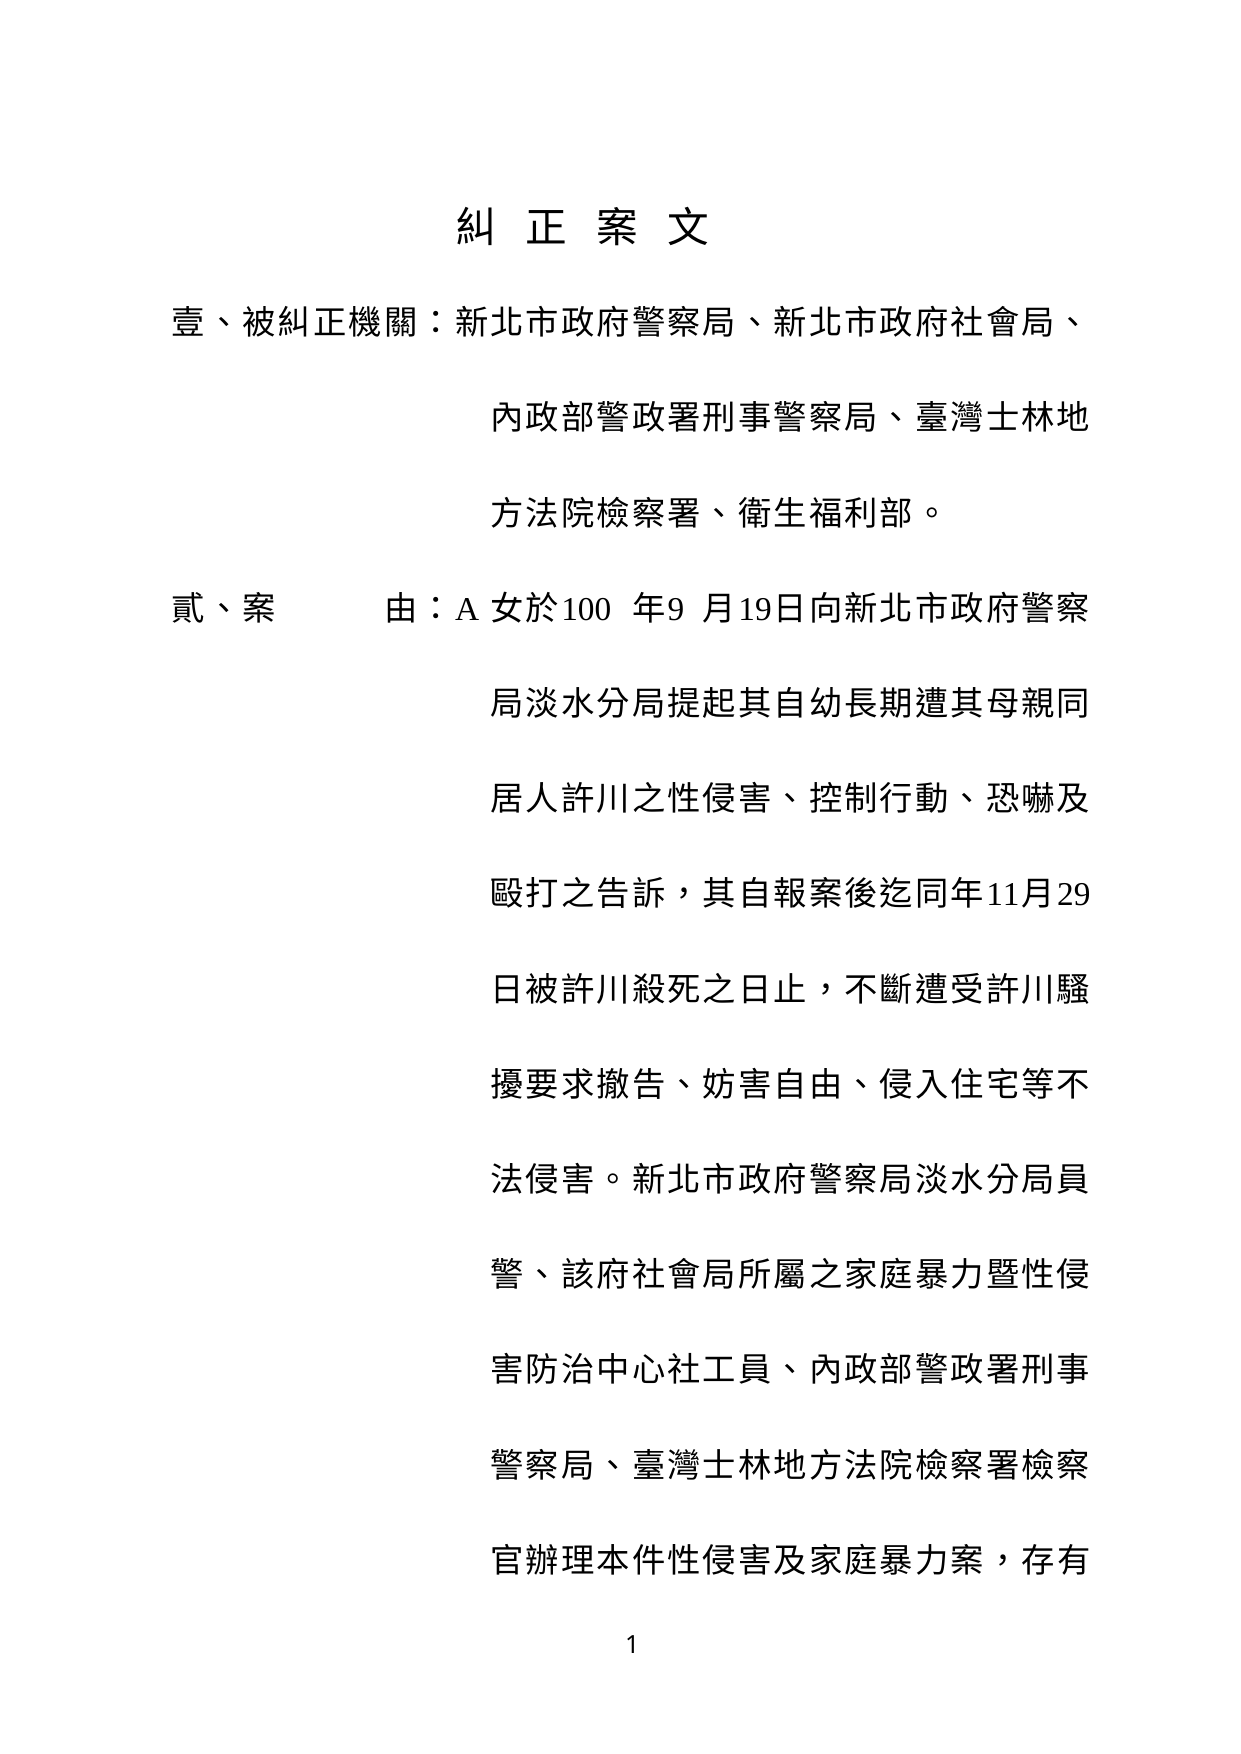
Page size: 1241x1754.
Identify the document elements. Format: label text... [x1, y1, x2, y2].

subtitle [171, 558, 1092, 1605]
subtitle 被糾正機關：新北市政府警察局、新北市政府社會局、內政部警政署刑事警察局、臺灣士林地方法院檢察署、衛生福利部。 [171, 272, 1092, 558]
text 糾正案文 [419, 177, 1092, 272]
